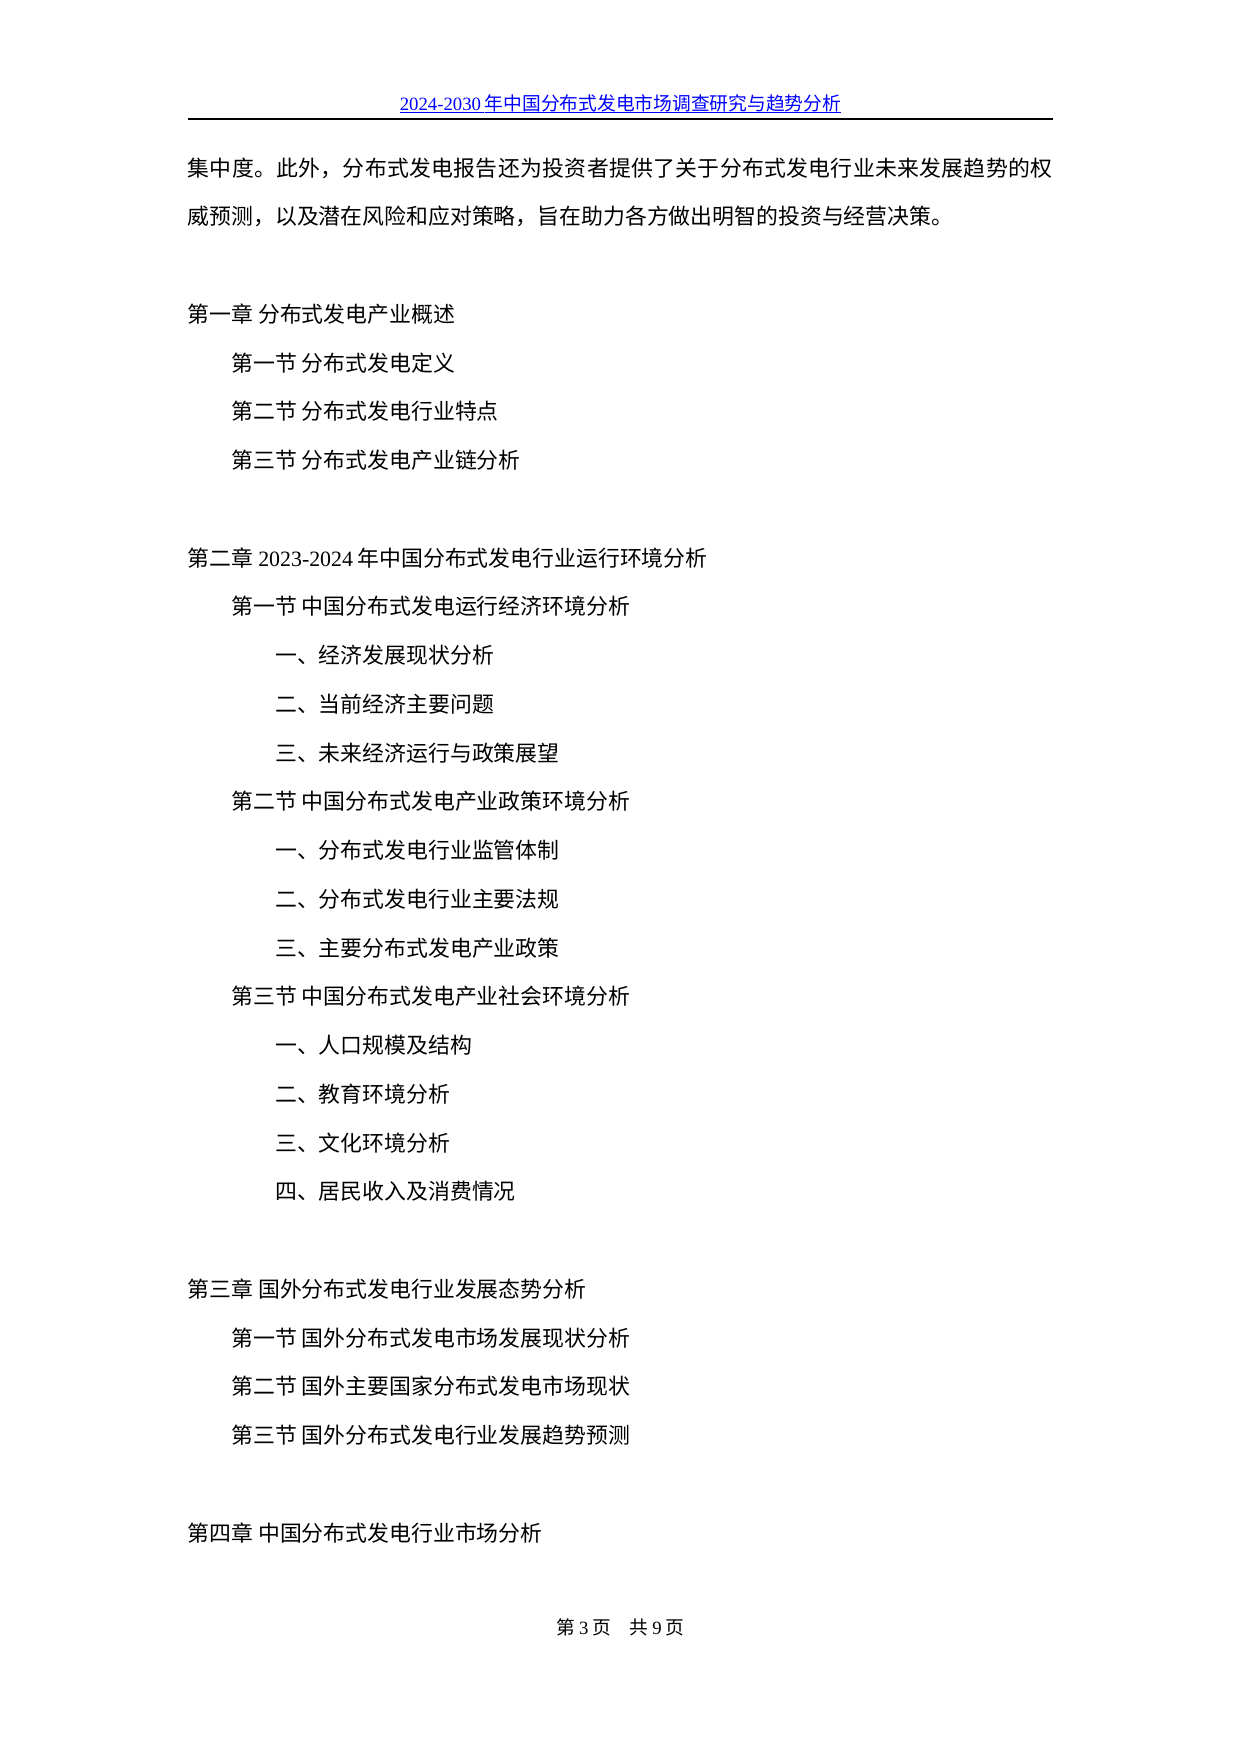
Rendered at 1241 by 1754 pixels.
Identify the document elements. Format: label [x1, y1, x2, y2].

text [187, 150, 1053, 1548]
